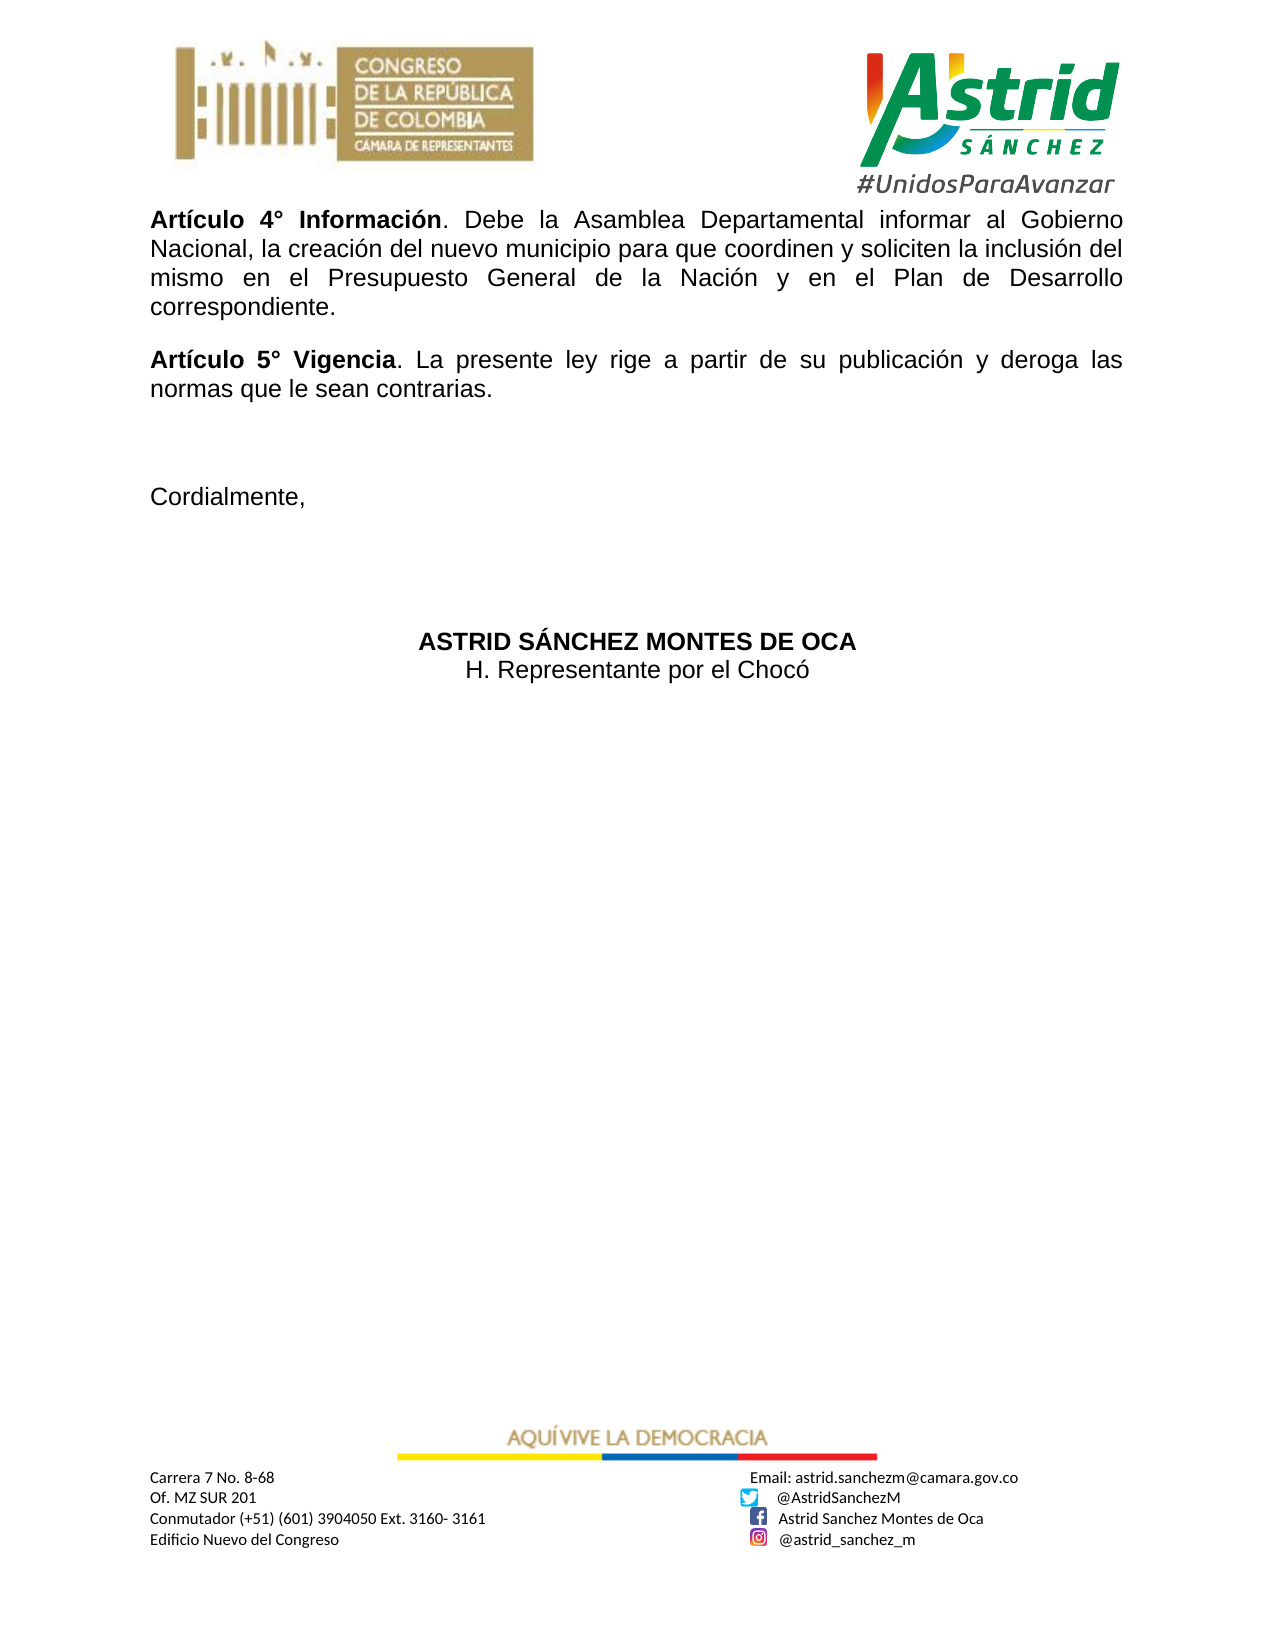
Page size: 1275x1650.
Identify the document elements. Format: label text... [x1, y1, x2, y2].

text Cordialmente, [150, 482, 1125, 511]
text Artículo 4° Información. Debe la Asamblea Departamental informar al Gobierno Nacional, la creación del nuevo municipio para que coordinen y soliciten la inclusión del mismo en el Presupuesto General de la Nación y en el Plan de Desarrollo correspondiente. [150, 206, 1125, 321]
text H. Representante por el Chocó [150, 655, 1125, 684]
text Artículo 5° Vigencia. La presente ley rige a partir de su publicación y deroga las normas que le sean contrarias. [150, 346, 1125, 403]
picture [750, 1528, 767, 1546]
picture [382, 1417, 893, 1464]
picture [750, 1506, 767, 1525]
picture [743, 1492, 759, 1504]
text ASTRID SÁNCHEZ MONTES DE OCA [150, 627, 1125, 655]
picture [150, 40, 544, 172]
picture [853, 47, 1125, 206]
